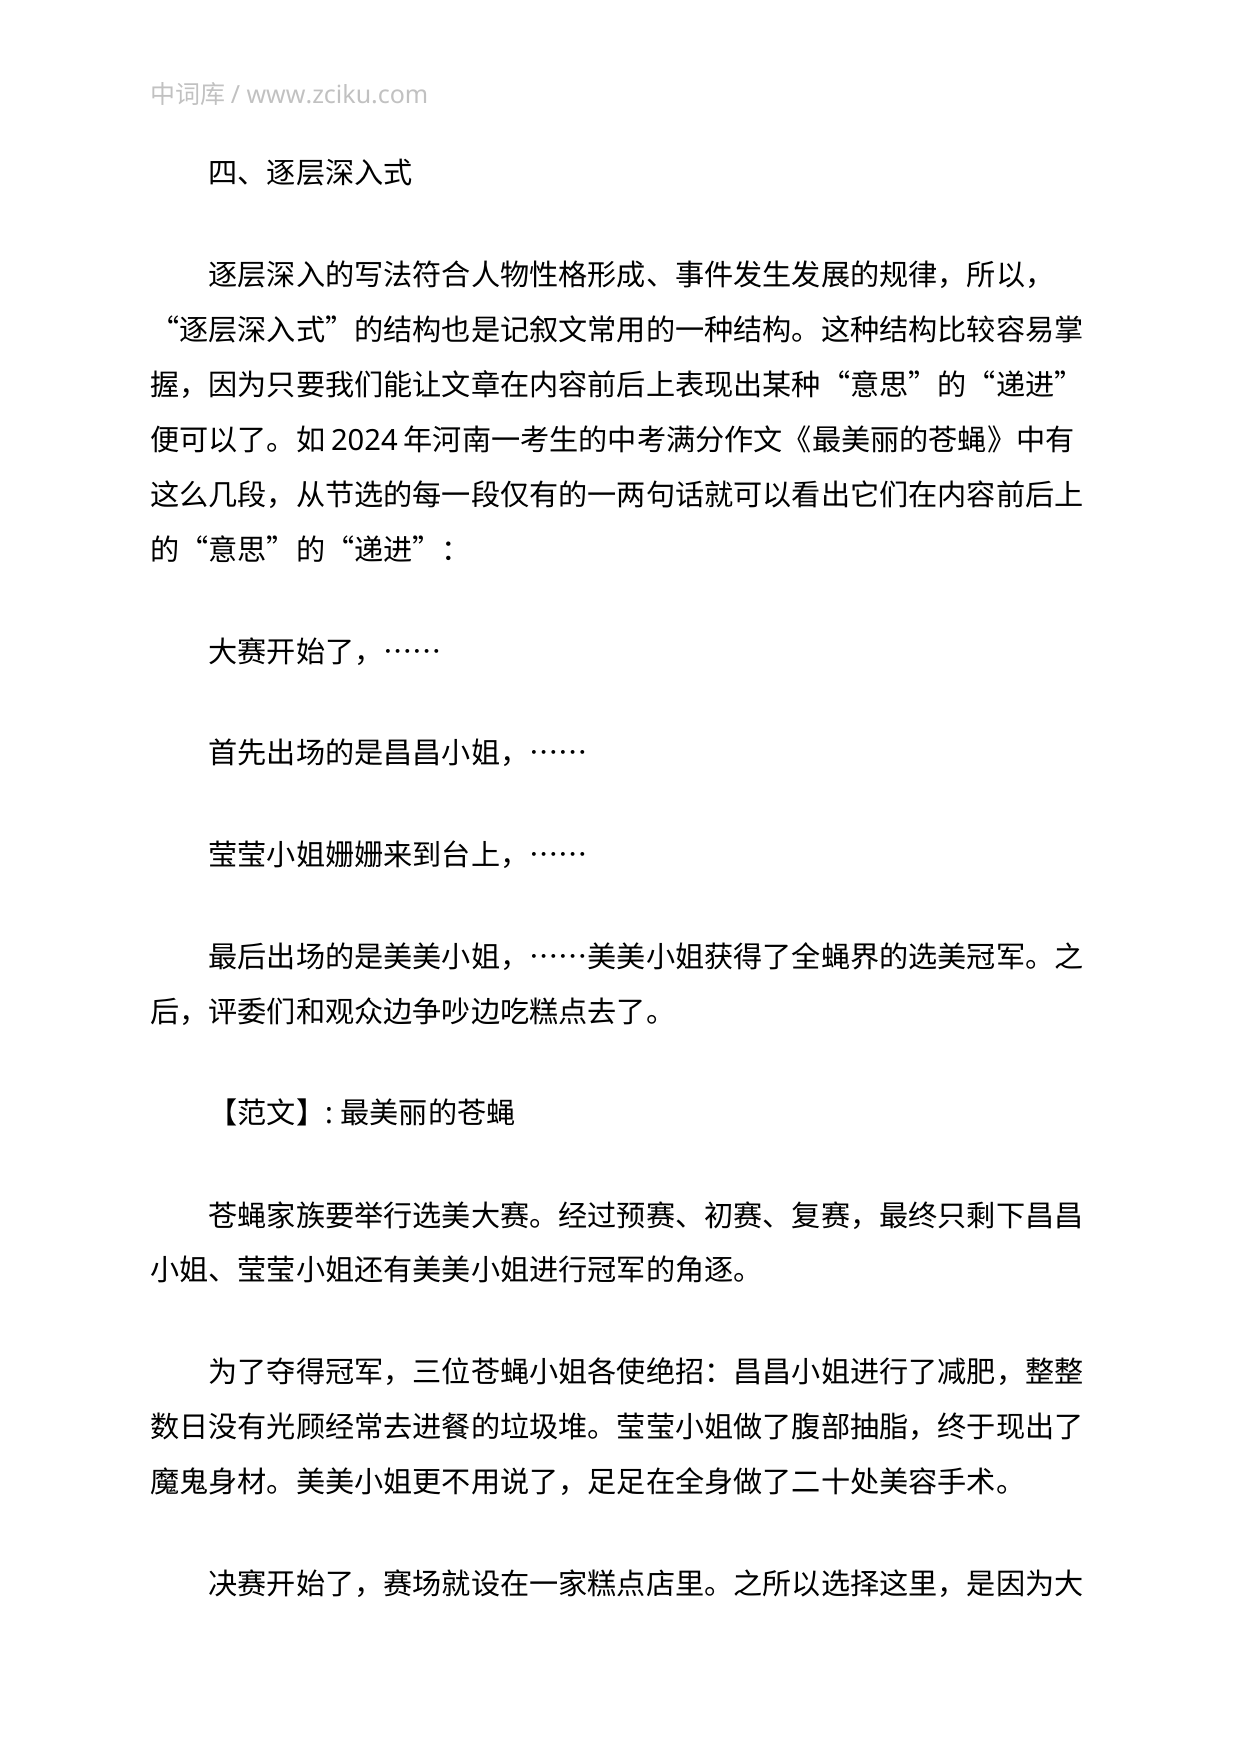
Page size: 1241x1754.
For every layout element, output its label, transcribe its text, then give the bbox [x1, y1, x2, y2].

text 莹莹小姐姗姗来到台上，…… [150, 832, 1090, 874]
text 最后出场的是美美小姐，……美美小姐获得了全蝇界的选美冠军。之后，评委们和观众边争吵边吃糕点去了。 [150, 933, 1090, 1031]
text 苍蝇家族要举行选美大赛。经过预赛、初赛、复赛，最终只剩下昌昌小姐、莹莹小姐还有美美小姐进行冠军的角逐。 [150, 1192, 1090, 1289]
text 为了夺得冠军，三位苍蝇小姐各使绝招：昌昌小姐进行了减肥，整整数日没有光顾经常去进餐的垃圾堆。莹莹小姐做了腹部抽脂，终于现出了魔鬼身材。美美小姐更不用说了，足足在全身做了二十处美容手术。 [150, 1349, 1090, 1501]
text 首先出场的是昌昌小姐，…… [150, 730, 1090, 772]
text 大赛开始了，…… [150, 628, 1090, 670]
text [150, 1560, 1090, 1603]
text 四、逐层深入式 [150, 150, 1090, 192]
text 逐层深入的写法符合人物性格形成、事件发生发展的规律，所以，“逐层深入式”的结构也是记叙文常用的一种结构。这种结构比较容易掌握，因为只要我们能让文章在内容前后上表现出某种“意思”的“递进”便可以了。如2024年河南一考生的中考满分作文《最美丽的苍蝇》中有这么几段，从节选的每一段仅有的一两句话就可以看出它们在内容前后上的“意思”的“递进”： [150, 252, 1090, 569]
text 【范文】: 最美丽的苍蝇 [150, 1090, 1090, 1132]
